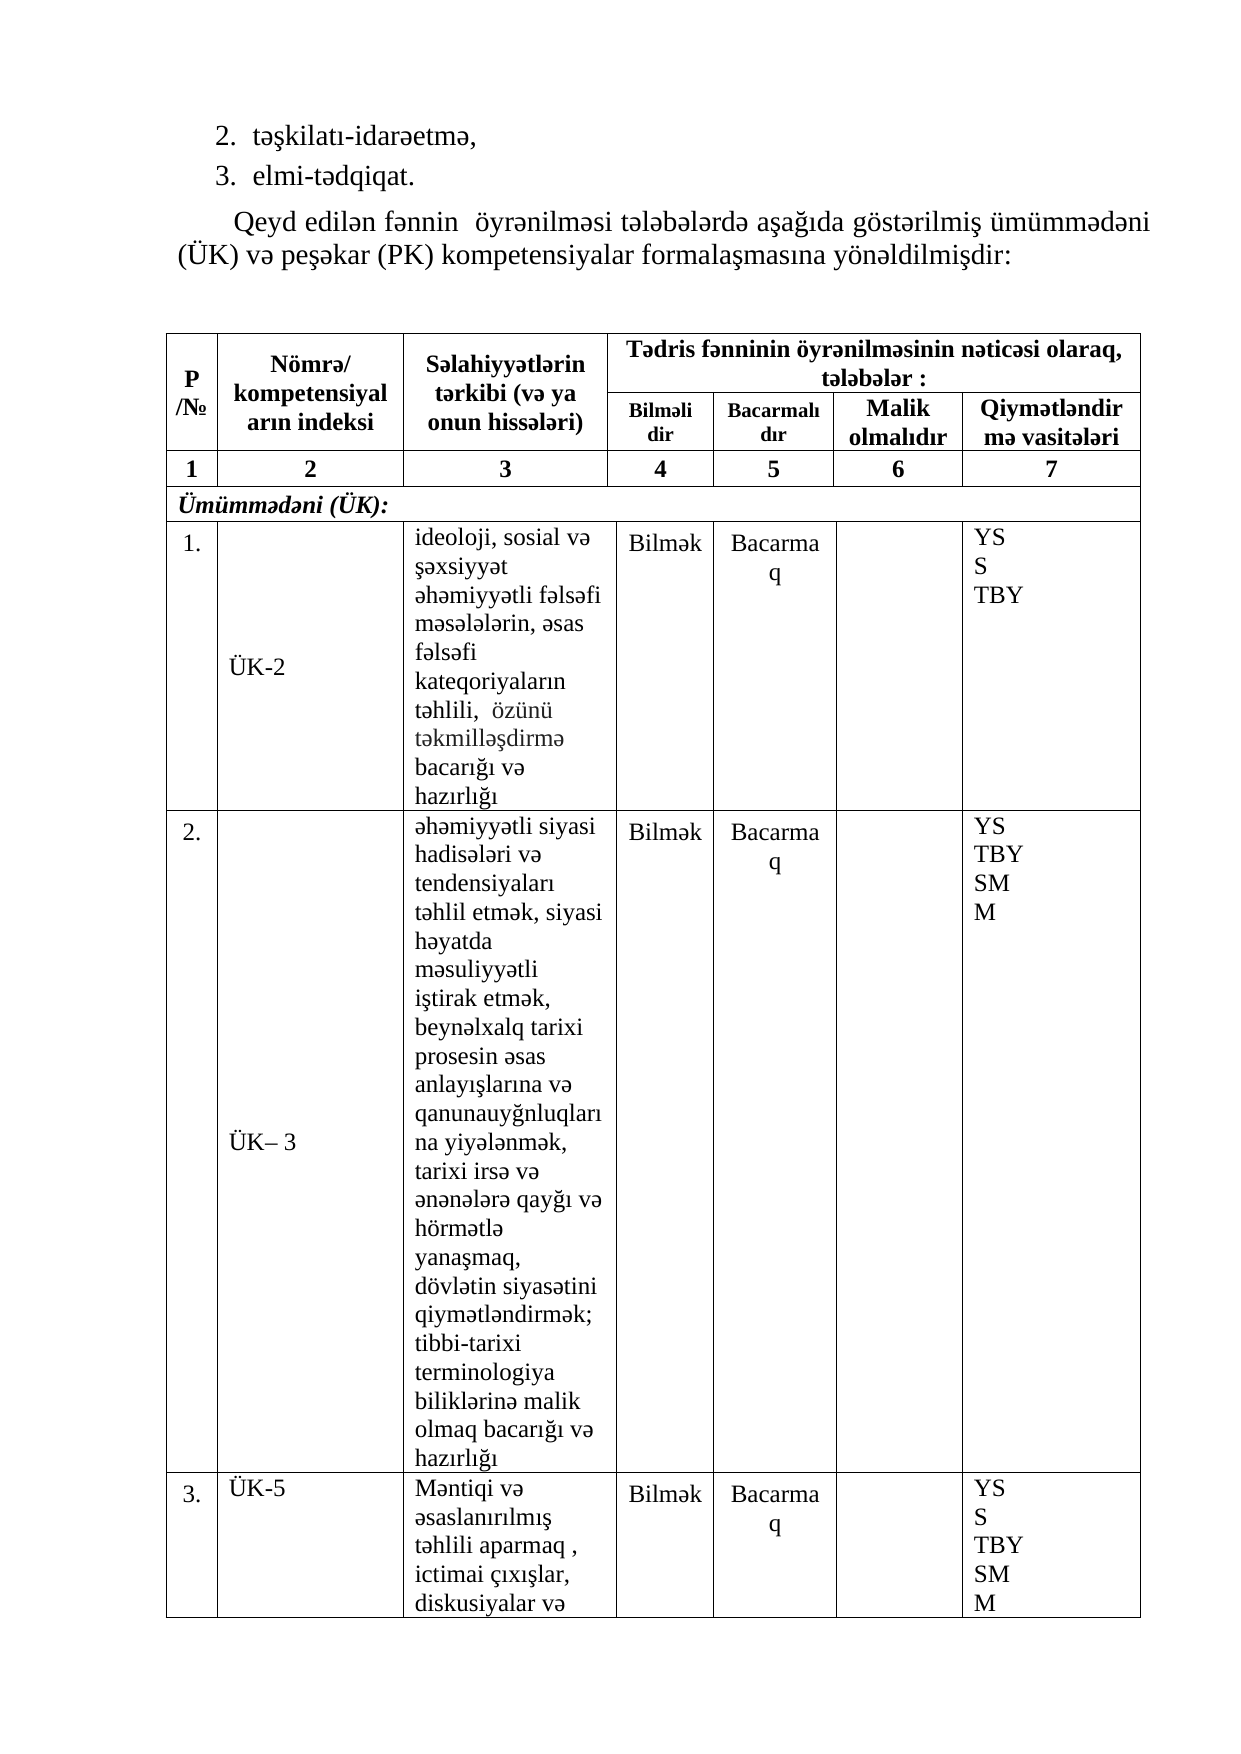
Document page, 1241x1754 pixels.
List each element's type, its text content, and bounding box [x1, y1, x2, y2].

table_cell [837, 1473, 962, 1617]
table_header Tədris fənninin öyrənilməsinin nəticəsi olaraq, tələbələr : [608, 334, 1140, 392]
text Qeyd edilən fənnin öyrənilməsi tələbələrdə aşağıda göstərilmiş ümümmədəni (ÜK) və peşəkar (PK) kompetensiyalar formalaşmasına yönəldilmişdir: [177, 204, 1152, 271]
table_cell ÜK-5 [218, 1473, 403, 1617]
table_cell Bacarmaq [714, 1473, 836, 1617]
table_cell Bacarmaq [714, 811, 836, 1472]
table_cell 5 [714, 451, 833, 486]
table_cell Bacarmalıdır [714, 393, 833, 450]
table_cell [837, 522, 962, 810]
table_cell ÜK-2 [218, 522, 403, 810]
table_cell əhəmiyyətli siyasi hadisələri və tendensiyaları təhlil etmək, siyasi həyatda məsuliyyətli iştirak etmək, beynəlxalq tarixi prosesin əsas anlayışlarına və qanunauyğnluqlarına yiyələnmək, tarixi irsə və ənənələrə qayğı və hörmətlə yanaşmaq, dövlətin siyasətini qiymətləndirmək; tibbi-tarixi terminologiya biliklərinə malik olmaq bacarığı və hazırlığı [404, 811, 616, 1472]
list elmi-tədqiqat. [215, 158, 1152, 191]
table_cell Bilmək [617, 811, 713, 1472]
table_cell 7 [963, 451, 1140, 486]
table_cell YS S TBY SM M [963, 1473, 1140, 1617]
table_cell 6 [834, 451, 962, 486]
table_cell YS S TBY [963, 522, 1140, 810]
table_cell 1. [167, 522, 217, 810]
table_header P/№ [167, 334, 217, 450]
table_cell Qiymətləndirmə vasitələri [963, 393, 1140, 450]
table_cell 2 [218, 451, 403, 486]
table_header Nömrə/ kompetensiyaların indeksi [218, 334, 403, 450]
table_cell Bilməli dir [608, 393, 713, 450]
table_header Səlahiyyətlərin tərkibi (və ya onun hissələri) [404, 334, 607, 450]
table_cell YS TBY SM M [963, 811, 1140, 1472]
table_cell Bacarmaq [714, 522, 836, 810]
table_cell 3 [404, 451, 607, 486]
table_cell Bilmək [617, 1473, 713, 1617]
table_cell [837, 811, 962, 1472]
table_cell 1 [167, 451, 217, 486]
table_cell 4 [608, 451, 713, 486]
table_cell 2. [167, 811, 217, 1472]
list təşkilatı-idarəetmə, [215, 118, 1152, 152]
table_cell Ümümmədəni (ÜK): [167, 487, 1140, 521]
table_cell Malik olmalıdır [834, 393, 962, 450]
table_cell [404, 1473, 616, 1617]
table_cell Bilmək [617, 522, 713, 810]
table_cell ideoloji, sosial və şəxsiyyət əhəmiyyətli fəlsəfi məsələlərin, əsas fəlsəfi kateqoriyaların təhlili, özünü təkmilləşdirmə bacarığı və hazırlığı [404, 522, 616, 810]
table_cell ÜK– 3 [218, 811, 403, 1472]
table_cell 3. [167, 1473, 217, 1617]
